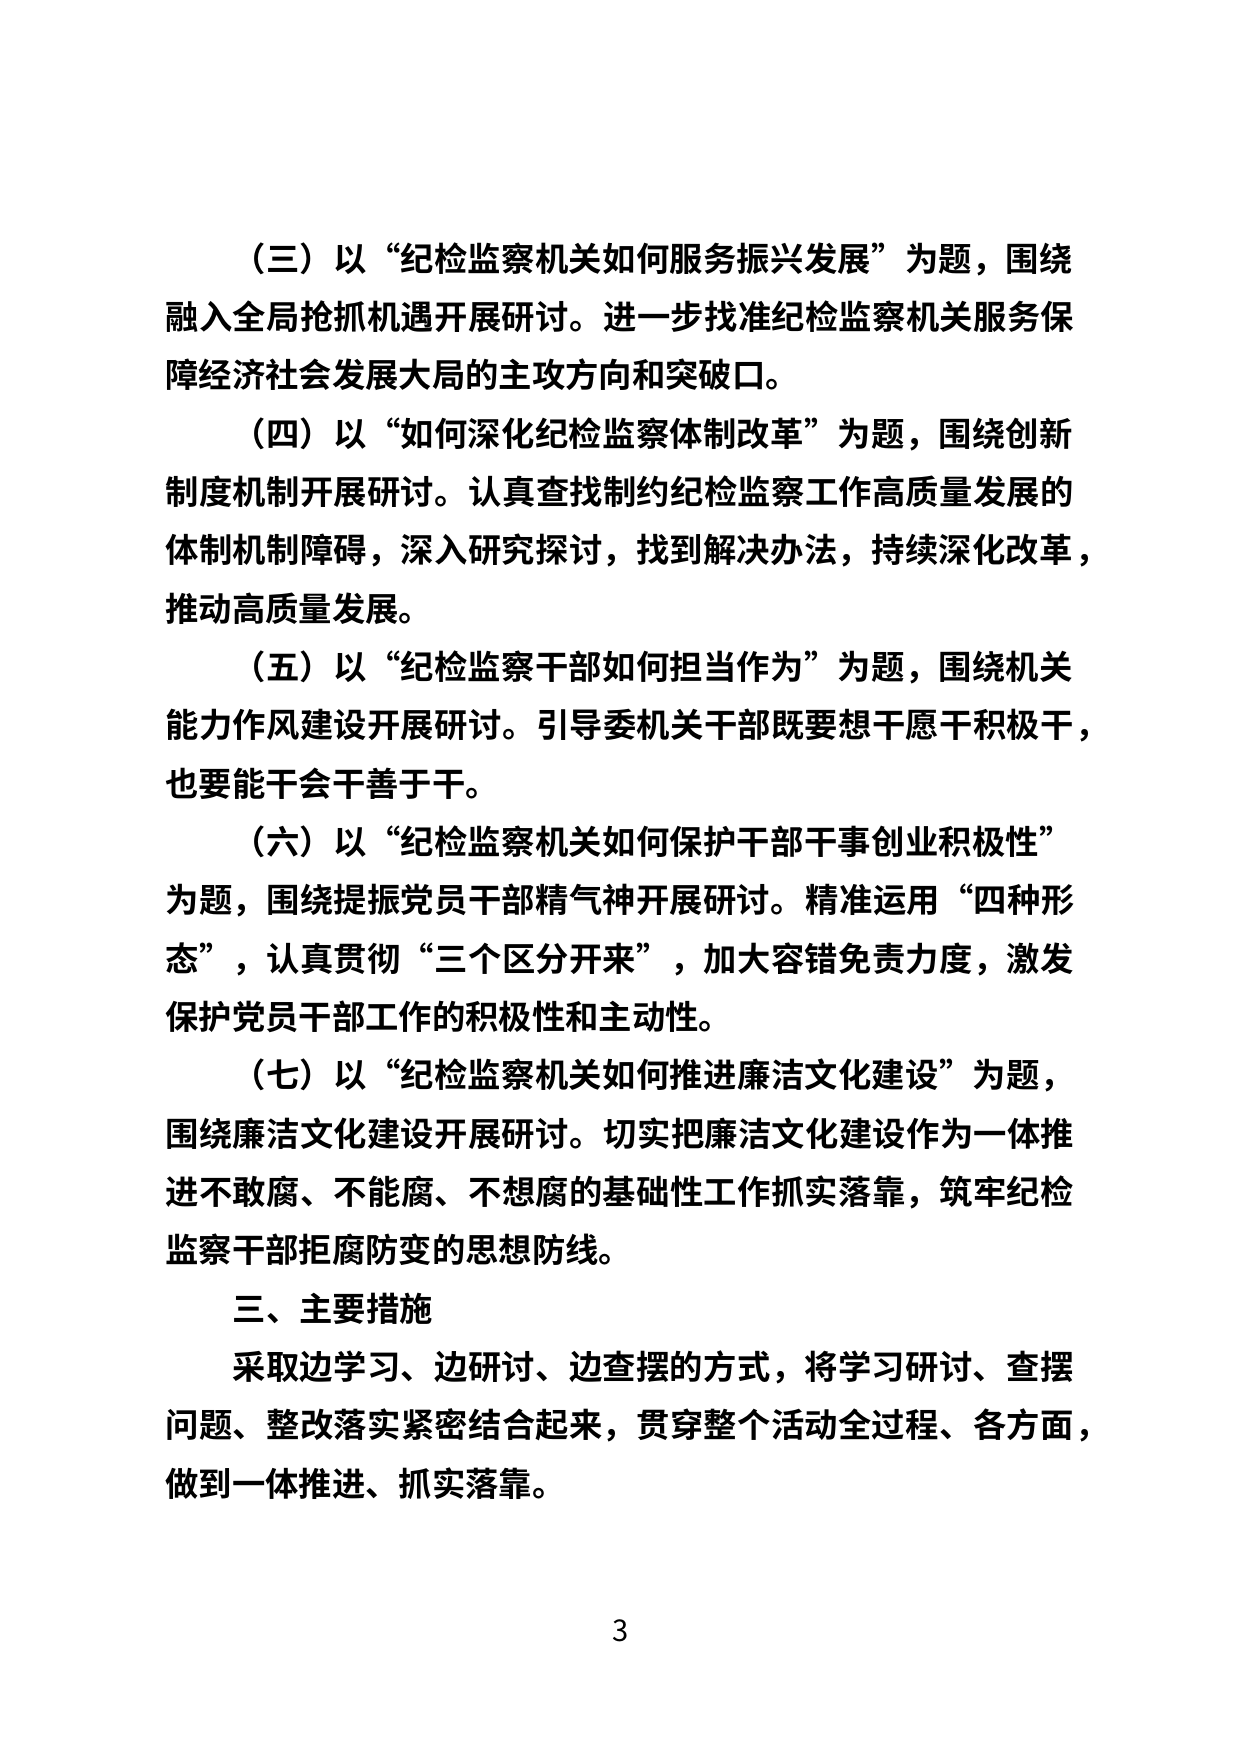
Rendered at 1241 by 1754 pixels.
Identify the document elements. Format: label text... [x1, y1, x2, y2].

text 三、主要措施 [165, 1274, 1075, 1333]
text （三）以“纪检监察机关如何服务振兴发展”为题，围绕融入全局抢抓机遇开展研讨。进一步找准纪检监察机关服务保障经济社会发展大局的主攻方向和突破口。 [165, 224, 1075, 399]
text （四）以“如何深化纪检监察体制改革”为题，围绕创新制度机制开展研讨。认真查找制约纪检监察工作高质量发展的体制机制障碍，深入研究探讨，找到解决办法，持续深化改革，推动高质量发展。 [165, 399, 1075, 633]
text （五）以“纪检监察干部如何担当作为”为题，围绕机关能力作风建设开展研讨。引导委机关干部既要想干愿干积极干，也要能干会干善于干。 [165, 633, 1075, 808]
text （七）以“纪检监察机关如何推进廉洁文化建设”为题，围绕廉洁文化建设开展研讨。切实把廉洁文化建设作为一体推进不敢腐、不能腐、不想腐的基础性工作抓实落靠，筑牢纪检监察干部拒腐防变的思想防线。 [165, 1041, 1075, 1274]
text 采取边学习、边研讨、边查摆的方式，将学习研讨、查摆问题、整改落实紧密结合起来，贯穿整个活动全过程、各方面，做到一体推进、抓实落靠。 [165, 1333, 1075, 1508]
text （六）以“纪检监察机关如何保护干部干事创业积极性”为题，围绕提振党员干部精气神开展研讨。精准运用“四种形态”，认真贯彻“三个区分开来”，加大容错免责力度，激发保护党员干部工作的积极性和主动性。 [165, 808, 1075, 1041]
